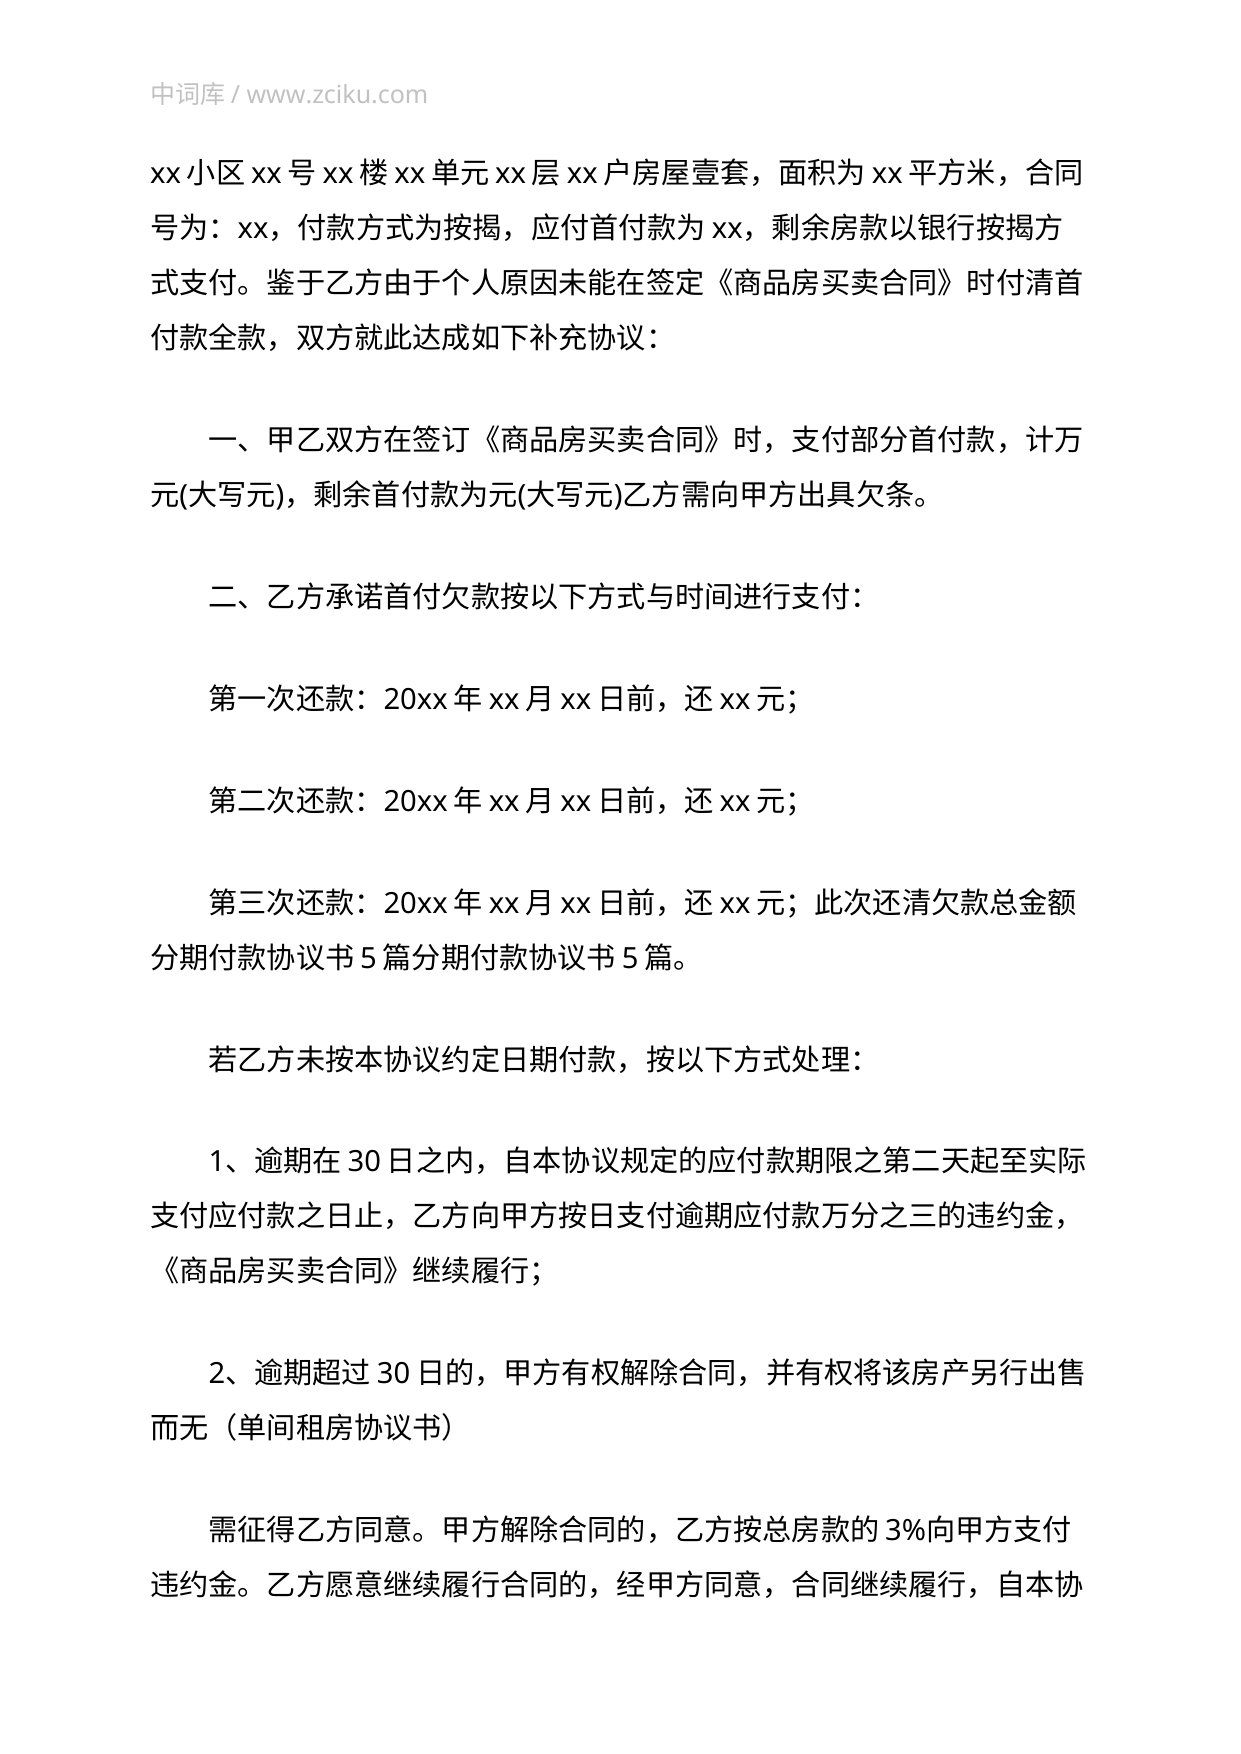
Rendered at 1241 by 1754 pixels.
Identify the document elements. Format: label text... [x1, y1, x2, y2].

text 若乙方未按本协议约定日期付款，按以下方式处理： [150, 1036, 1090, 1078]
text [150, 1506, 1090, 1604]
text 1、逾期在30日之内，自本协议规定的应付款期限之第二天起至实际支付应付款之日止，乙方向甲方按日支付逾期应付款万分之三的违约金，《商品房买卖合同》继续履行； [150, 1138, 1090, 1290]
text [150, 150, 1090, 357]
text 二、乙方承诺首付欠款按以下方式与时间进行支付： [150, 573, 1090, 616]
text 2、逾期超过30日的，甲方有权解除合同，并有权将该房产另行出售而无（单间租房协议书） [150, 1350, 1090, 1447]
text 第二次还款：20xx年xx月xx日前，还xx元； [150, 777, 1090, 820]
text 第三次还款：20xx年xx月xx日前，还xx元；此次还清欠款总金额分期付款协议书5篇分期付款协议书5篇。 [150, 879, 1090, 977]
text 一、甲乙双方在签订《商品房买卖合同》时，支付部分首付款，计万元(大写元)，剩余首付款为元(大写元)乙方需向甲方出具欠条。 [150, 417, 1090, 514]
text 第一次还款：20xx年xx月xx日前，还xx元； [150, 675, 1090, 718]
